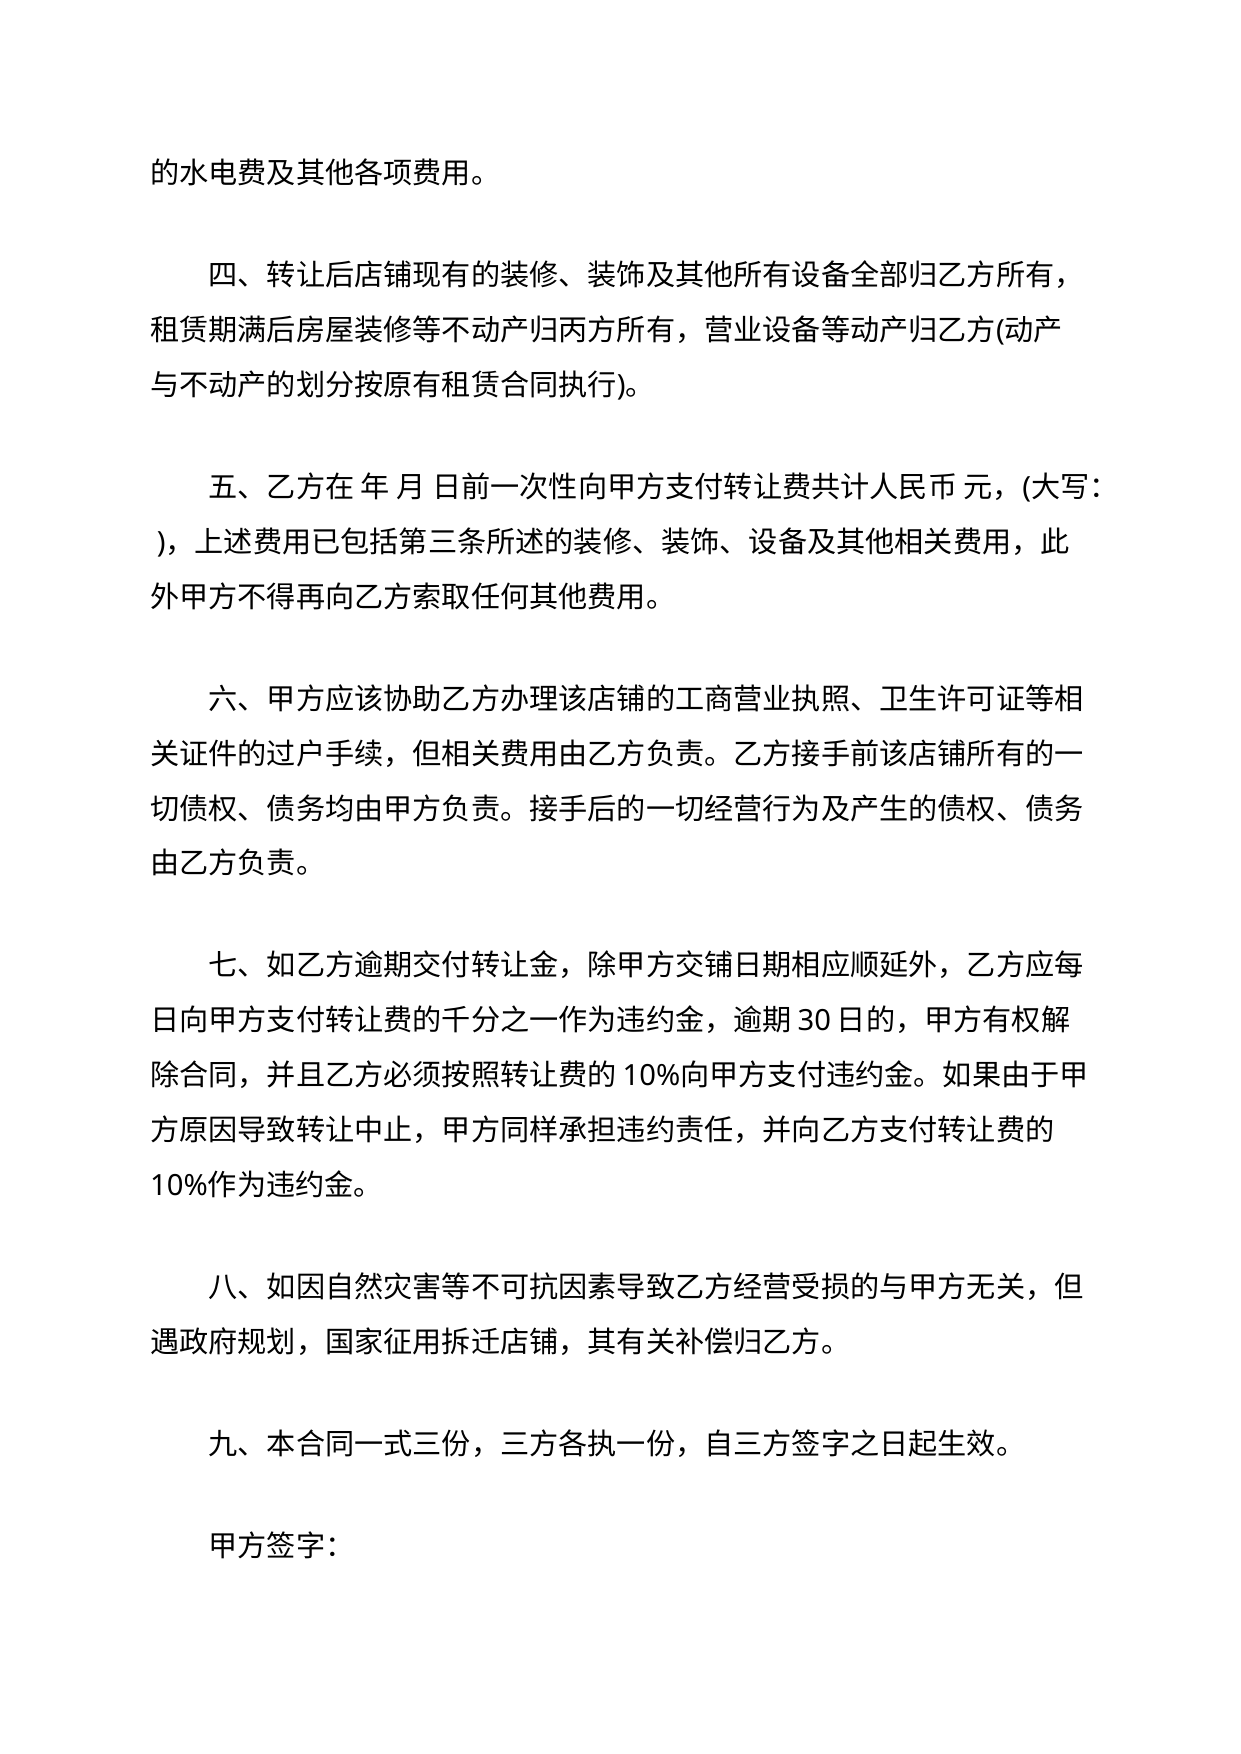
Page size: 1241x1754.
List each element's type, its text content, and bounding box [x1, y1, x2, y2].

text 六、甲方应该协助乙方办理该店铺的工商营业执照、卫生许可证等相关证件的过户手续，但相关费用由乙方负责。乙方接手前该店铺所有的一切债权、债务均由甲方负责。接手后的一切经营行为及产生的债权、债务由乙方负责。 [150, 675, 1090, 882]
text 八、如因自然灾害等不可抗因素导致乙方经营受损的与甲方无关，但遇政府规划，国家征用拆迁店铺，其有关补偿归乙方。 [150, 1264, 1090, 1361]
text 七、如乙方逾期交付转让金，除甲方交铺日期相应顺延外，乙方应每日向甲方支付转让费的千分之一作为违约金，逾期30日的，甲方有权解除合同，并且乙方必须按照转让费的10%向甲方支付违约金。如果由于甲方原因导致转让中止，甲方同样承担违约责任，并向乙方支付转让费的10%作为违约金。 [150, 942, 1090, 1204]
text 九、本合同一式三份，三方各执一份，自三方签字之日起生效。 [150, 1420, 1090, 1463]
text 五、乙方在 年 月 日前一次性向甲方支付转让费共计人民币 元，(大写： )，上述费用已包括第三条所述的装修、装饰、设备及其他相关费用，此外甲方不得再向乙方索取任何其他费用。 [150, 464, 1090, 616]
text 甲方签字： [150, 1522, 1090, 1564]
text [150, 150, 1090, 192]
text 四、转让后店铺现有的装修、装饰及其他所有设备全部归乙方所有，租赁期满后房屋装修等不动产归丙方所有，营业设备等动产归乙方(动产与不动产的划分按原有租赁合同执行)。 [150, 252, 1090, 404]
